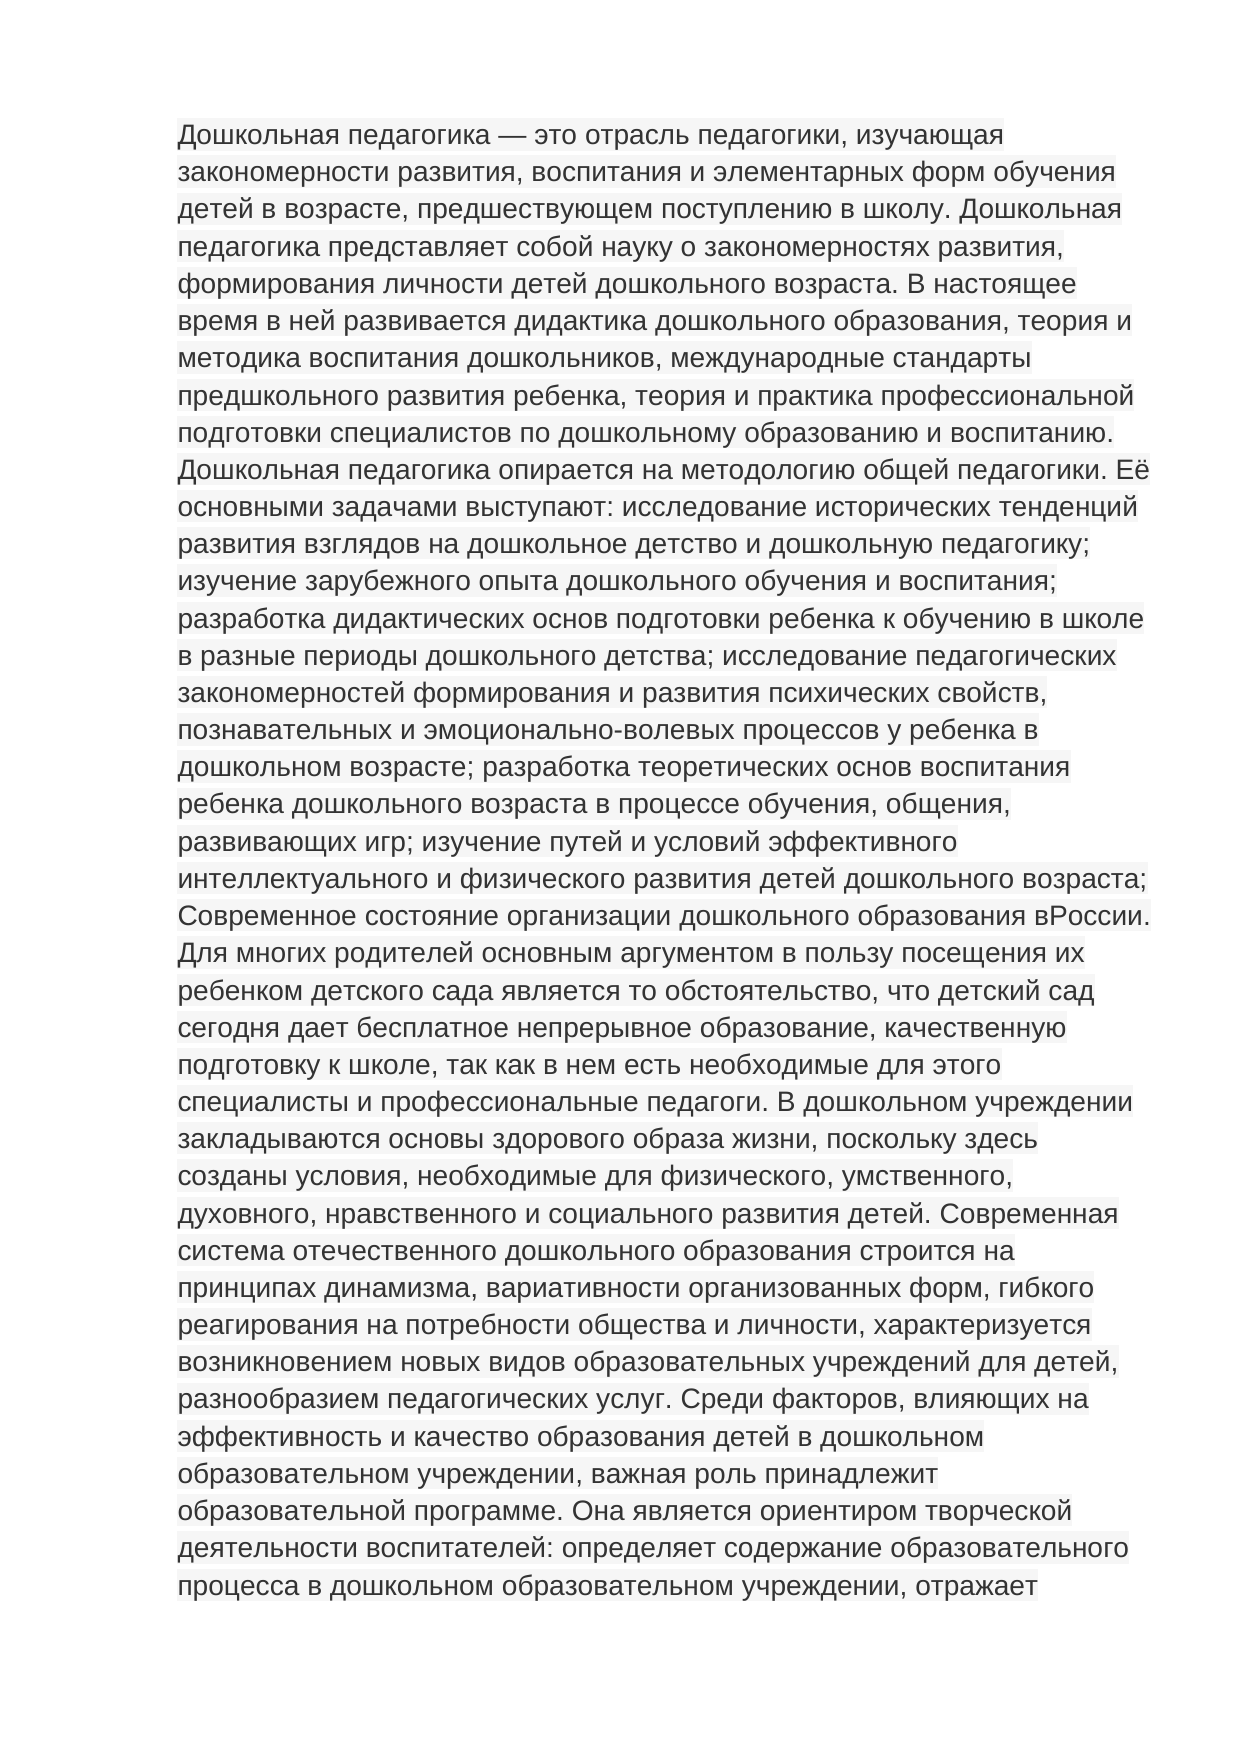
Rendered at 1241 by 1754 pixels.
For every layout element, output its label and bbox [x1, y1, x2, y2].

text [177, 118, 1152, 1601]
